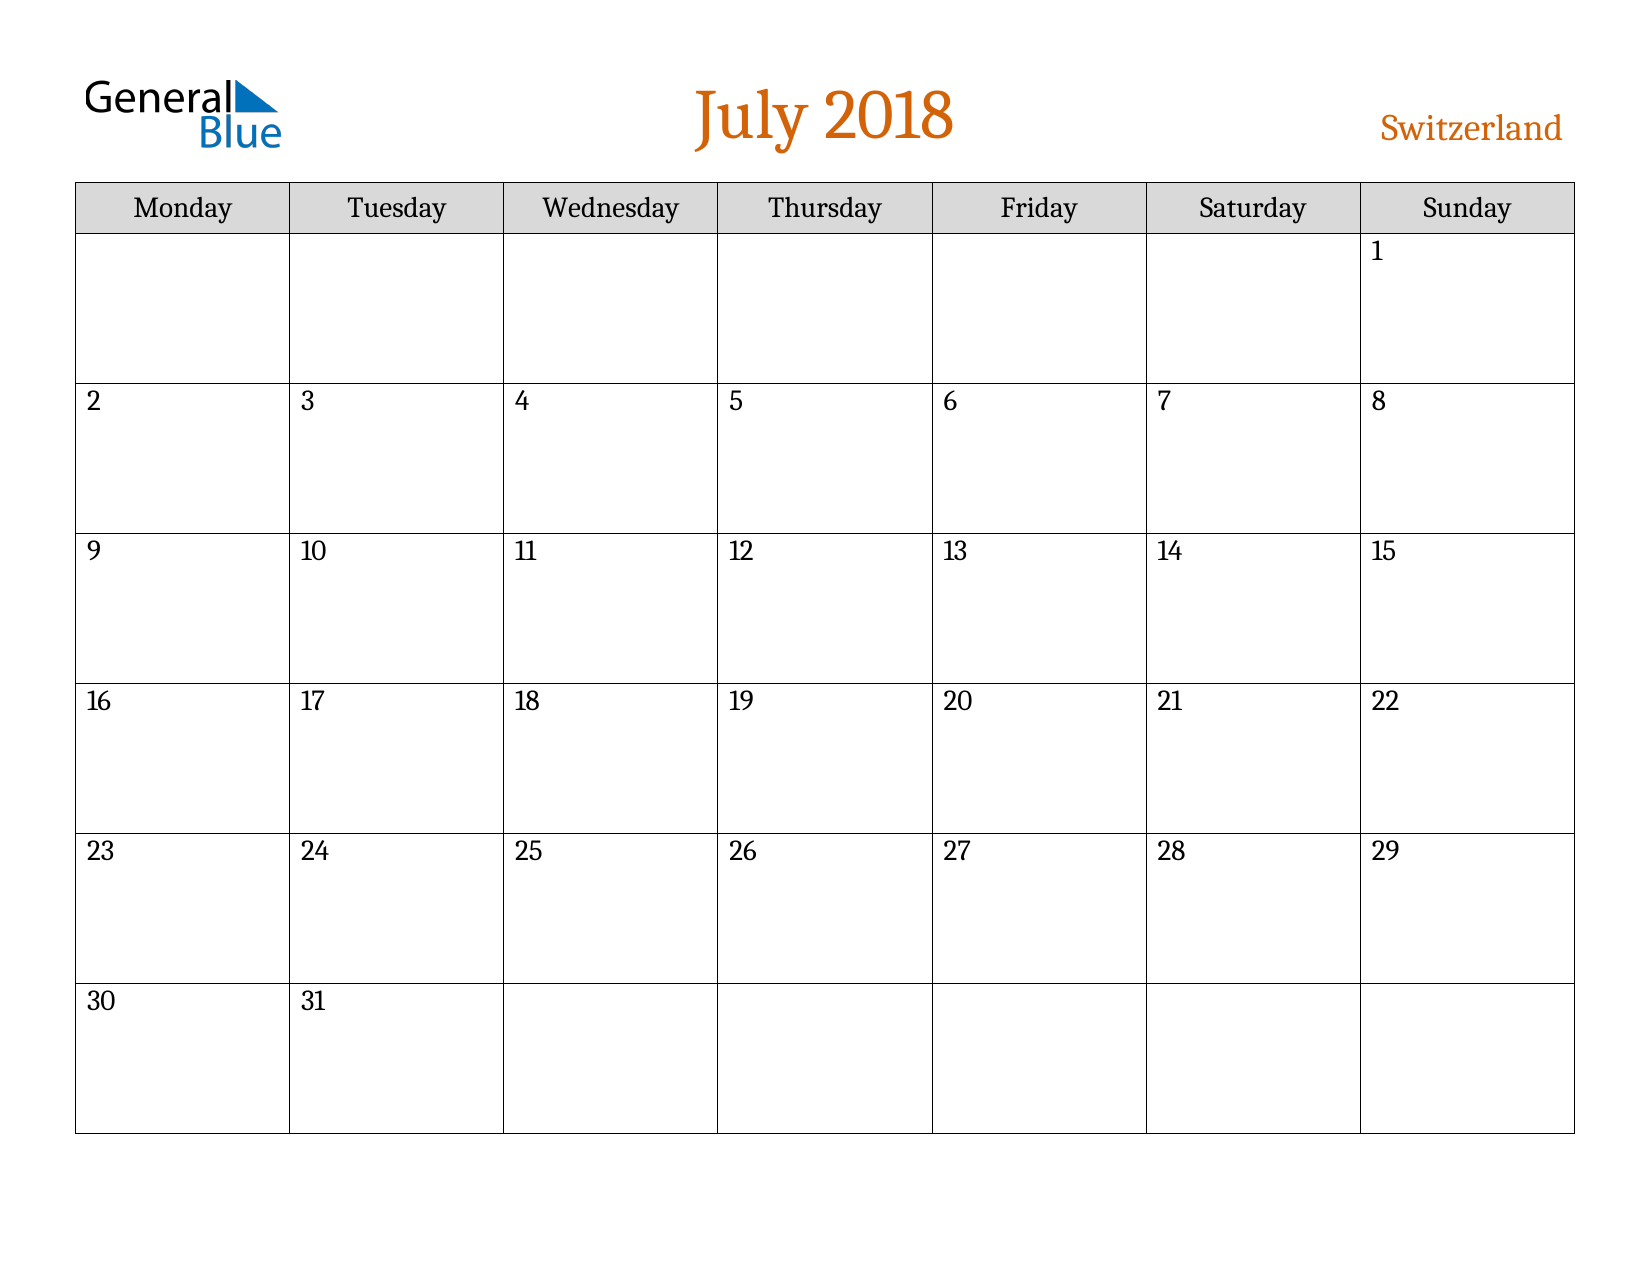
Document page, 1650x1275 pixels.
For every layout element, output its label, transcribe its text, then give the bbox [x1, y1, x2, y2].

table_cell 22 [1361, 684, 1574, 720]
table_cell 7 [1147, 384, 1360, 420]
table_cell [933, 420, 1146, 533]
table_cell [1361, 420, 1574, 533]
table_cell 15 [1361, 534, 1574, 570]
table_cell [290, 1020, 503, 1133]
table_cell 17 [290, 684, 503, 720]
table_header July 2018 [504, 75, 1146, 182]
table_header Switzerland [1146, 75, 1574, 182]
table_cell [718, 720, 932, 833]
table_cell [76, 570, 289, 683]
table_cell [76, 234, 289, 270]
table_cell [1147, 984, 1360, 1020]
table_cell [1361, 870, 1574, 983]
table_cell [718, 234, 932, 270]
table_cell 14 [1147, 534, 1360, 570]
table_cell [718, 420, 932, 533]
table_cell 27 [933, 834, 1146, 870]
table_cell [1147, 570, 1360, 683]
table_cell 29 [1361, 834, 1574, 870]
table_cell 4 [504, 384, 717, 420]
table_cell 5 [718, 384, 932, 420]
table_cell [1361, 984, 1574, 1020]
table_cell Sunday [1361, 183, 1574, 233]
table_cell [1147, 270, 1360, 383]
table_cell [504, 1020, 717, 1133]
table_cell [76, 720, 289, 833]
table_cell 31 [290, 984, 503, 1020]
table_cell 1 [1361, 234, 1574, 270]
table_cell 9 [76, 534, 289, 570]
table_cell 11 [504, 534, 717, 570]
table_cell [76, 420, 289, 533]
table_cell 19 [718, 684, 932, 720]
table_cell [933, 270, 1146, 383]
table_cell [1361, 720, 1574, 833]
table_cell [1147, 720, 1360, 833]
table_cell [718, 984, 932, 1020]
table_cell [504, 234, 717, 270]
table_cell [290, 720, 503, 833]
table_cell [504, 270, 717, 383]
table_cell 30 [76, 984, 289, 1020]
table_cell [290, 270, 503, 383]
table_cell Tuesday [290, 183, 503, 233]
table_cell 6 [933, 384, 1146, 420]
table_cell [718, 870, 932, 983]
table_header [76, 75, 503, 182]
table_cell [290, 870, 503, 983]
table_cell [1147, 420, 1360, 533]
table_cell 25 [504, 834, 717, 870]
table_cell [1147, 1020, 1360, 1133]
table_cell [1361, 270, 1574, 383]
table_cell 12 [718, 534, 932, 570]
table_cell [76, 1020, 289, 1133]
table_cell [76, 270, 289, 383]
table_cell 13 [933, 534, 1146, 570]
table_cell Saturday [1147, 183, 1360, 233]
table_cell [1147, 870, 1360, 983]
table_cell 3 [290, 384, 503, 420]
table_cell Monday [76, 183, 289, 233]
table_cell [718, 1020, 932, 1133]
table_cell [933, 1020, 1146, 1133]
table_cell [504, 570, 717, 683]
table_cell [933, 870, 1146, 983]
table_cell 16 [76, 684, 289, 720]
table_cell [290, 420, 503, 533]
table_cell [504, 870, 717, 983]
table_cell [1361, 1020, 1574, 1133]
table_cell [290, 234, 503, 270]
table_cell 2 [76, 384, 289, 420]
table_cell [933, 570, 1146, 683]
table_cell 18 [504, 684, 717, 720]
table_cell 28 [1147, 834, 1360, 870]
table_cell [718, 270, 932, 383]
table_cell 21 [1147, 684, 1360, 720]
table_cell [504, 984, 717, 1020]
table_cell 10 [290, 534, 503, 570]
table_cell 24 [290, 834, 503, 870]
table_cell [1147, 234, 1360, 270]
table_cell [504, 720, 717, 833]
table_cell Friday [933, 183, 1146, 233]
table_cell [933, 984, 1146, 1020]
table_cell Wednesday [504, 183, 717, 233]
table_cell Thursday [718, 183, 932, 233]
table_cell [933, 720, 1146, 833]
table_cell [76, 870, 289, 983]
table_cell [718, 570, 932, 683]
table_cell 20 [933, 684, 1146, 720]
table_cell [504, 420, 717, 533]
table_cell 8 [1361, 384, 1574, 420]
table_cell [933, 234, 1146, 270]
table_cell 23 [76, 834, 289, 870]
table_cell [290, 570, 503, 683]
table_cell 26 [718, 834, 932, 870]
picture [86, 80, 281, 148]
table_cell [1361, 570, 1574, 683]
